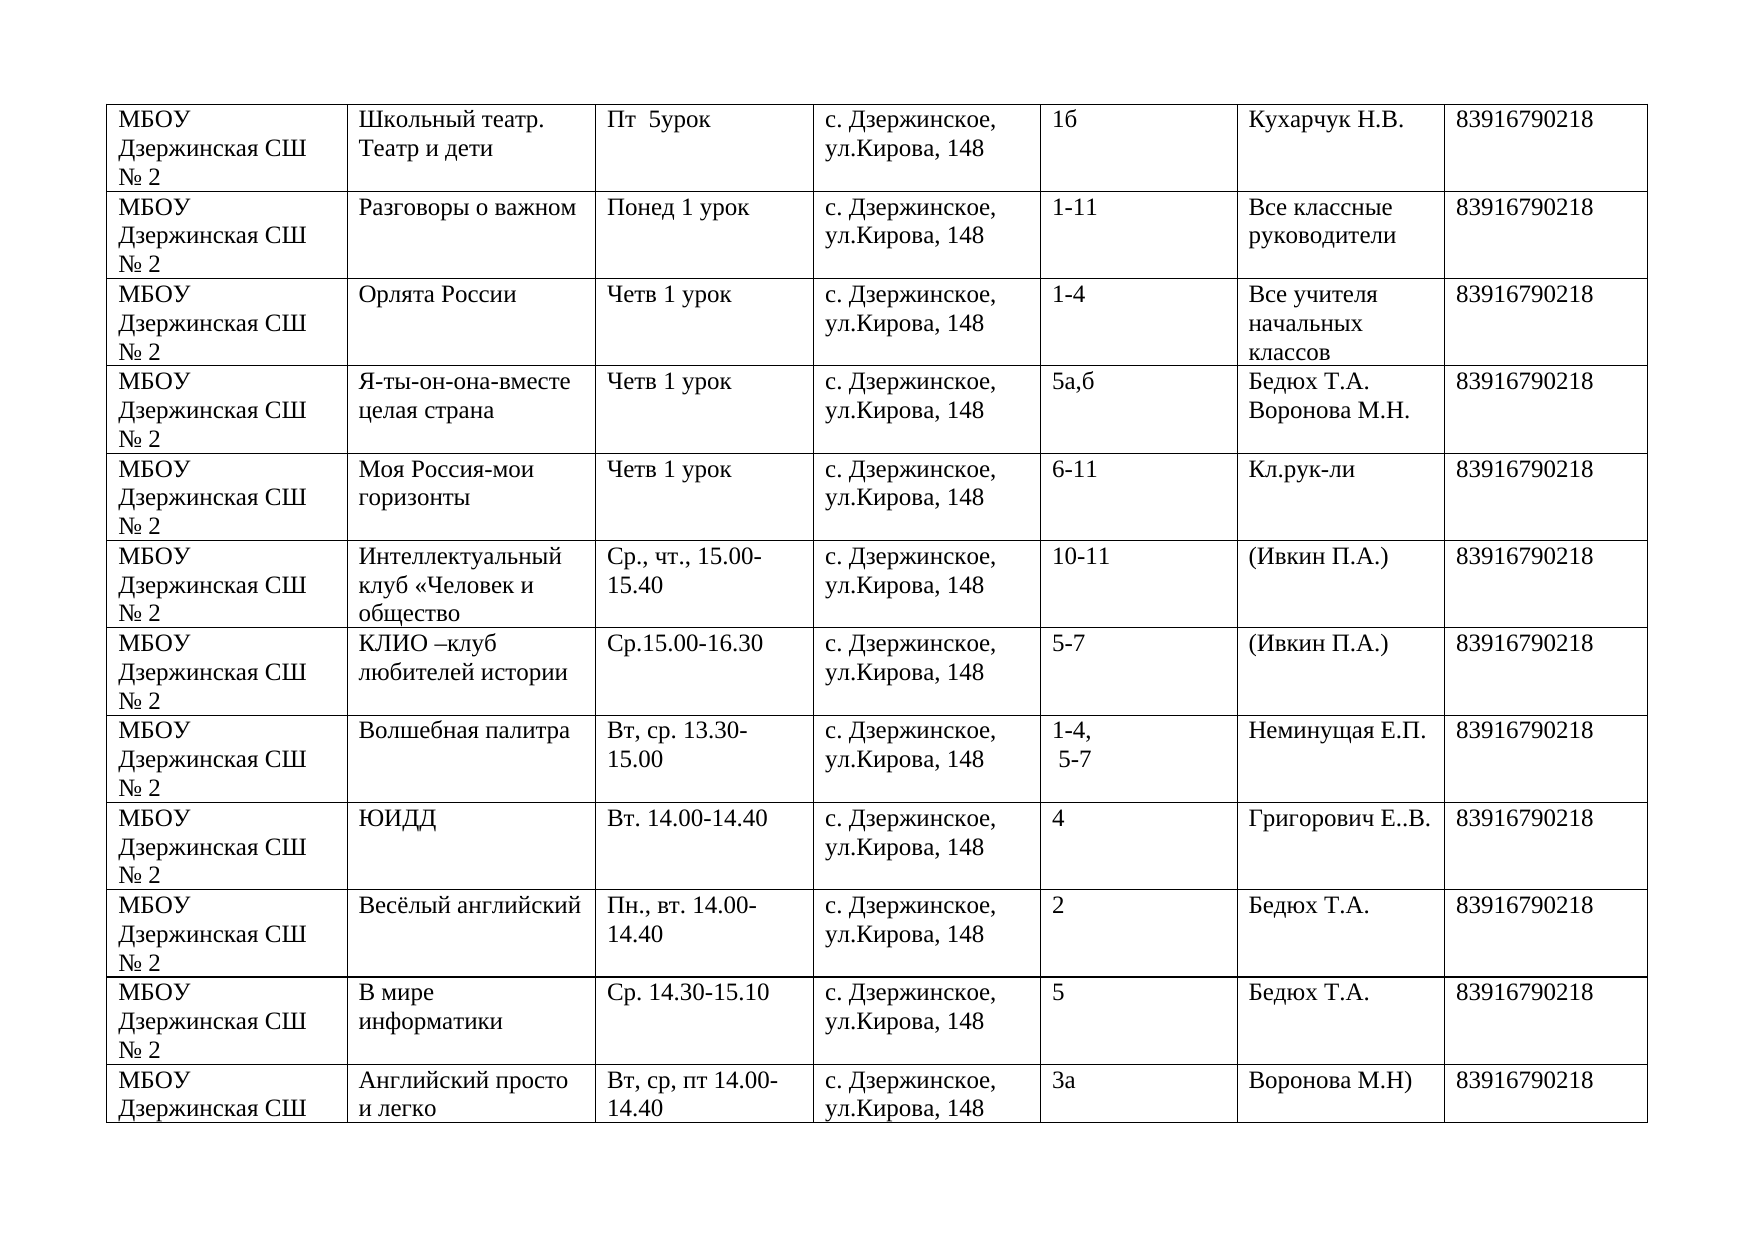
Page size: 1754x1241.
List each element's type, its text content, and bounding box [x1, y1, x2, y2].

table_cell с. Дзержинское, ул.Кирова, 148 [814, 978, 1040, 1064]
table_cell Все учителя начальных классов [1238, 279, 1444, 365]
table_cell Григорович Е..В. [1238, 803, 1444, 889]
table_cell с. Дзержинское, ул.Кирова, 148 [814, 192, 1040, 278]
table_cell МБОУ Дзержинская СШ № 2 [107, 628, 347, 714]
table_cell 83916790218 [1445, 1065, 1647, 1122]
table_cell 1-11 [1041, 192, 1237, 278]
table_cell (Ивкин П.А.) [1238, 541, 1444, 627]
table_cell Волшебная палитра [348, 716, 595, 802]
table_cell Я-ты-он-она-вместе целая страна [348, 366, 595, 453]
table_cell Пт 5урок [596, 105, 813, 191]
table_cell ЮИДД [348, 803, 595, 889]
table_cell Воронова М.Н) [1238, 1065, 1444, 1122]
table_cell МБОУ Дзержинская СШ № 2 [107, 366, 347, 453]
table_cell 3а [1041, 1065, 1237, 1122]
table_cell 1-4, 5-7 [1041, 716, 1237, 802]
table_cell Бедюх Т.А. Воронова М.Н. [1238, 366, 1444, 453]
table_cell 83916790218 [1445, 105, 1647, 191]
table_cell Все классные руководители [1238, 192, 1444, 278]
table_cell с. Дзержинское, ул.Кирова, 148 [814, 454, 1040, 540]
table_cell КЛИО –клуб любителей истории [348, 628, 595, 714]
table_cell Весёлый английский [348, 890, 595, 976]
table_cell В мире информатики [348, 978, 595, 1064]
table_cell МБОУ Дзержинская СШ № 2 [107, 803, 347, 889]
table_cell 10-11 [1041, 541, 1237, 627]
table_cell 1-4 [1041, 279, 1237, 365]
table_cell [814, 1065, 1040, 1122]
table_cell Пн., вт. 14.00-14.40 [596, 890, 813, 976]
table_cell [107, 1065, 347, 1122]
table_cell 83916790218 [1445, 454, 1647, 540]
table_cell Четв 1 урок [596, 454, 813, 540]
table_cell 5-7 [1041, 628, 1237, 714]
table_cell Понед 1 урок [596, 192, 813, 278]
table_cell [107, 105, 347, 191]
table_cell с. Дзержинское, ул.Кирова, 148 [814, 803, 1040, 889]
table_cell Ср.15.00-16.30 [596, 628, 813, 714]
table_cell Бедюх Т.А. [1238, 978, 1444, 1064]
table_cell с. Дзержинское, ул.Кирова, 148 [814, 279, 1040, 365]
table_cell 6-11 [1041, 454, 1237, 540]
table_cell МБОУ Дзержинская СШ № 2 [107, 454, 347, 540]
table_cell 83916790218 [1445, 890, 1647, 976]
table_cell Вт. 14.00-14.40 [596, 803, 813, 889]
table_cell Разговоры о важном [348, 192, 595, 278]
table_cell с. Дзержинское, ул.Кирова, 148 [814, 628, 1040, 714]
table_cell Ср. 14.30-15.10 [596, 978, 813, 1064]
table_cell 1б [1041, 105, 1237, 191]
table_cell Ср., чт., 15.00-15.40 [596, 541, 813, 627]
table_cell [348, 1065, 595, 1122]
table_cell с. Дзержинское, ул.Кирова, 148 [814, 541, 1040, 627]
table_cell МБОУ Дзержинская СШ № 2 [107, 541, 347, 627]
table_cell Четв 1 урок [596, 366, 813, 453]
table_cell 4 [1041, 803, 1237, 889]
table_cell (Ивкин П.А.) [1238, 628, 1444, 714]
table_cell 83916790218 [1445, 803, 1647, 889]
table_cell 83916790218 [1445, 366, 1647, 453]
table_cell 83916790218 [1445, 716, 1647, 802]
table_cell Моя Россия-мои горизонты [348, 454, 595, 540]
table_cell МБОУ Дзержинская СШ № 2 [107, 716, 347, 802]
table_cell Неминущая Е.П. [1238, 716, 1444, 802]
table_cell Бедюх Т.А. [1238, 890, 1444, 976]
table_cell с. Дзержинское, ул.Кирова, 148 [814, 890, 1040, 976]
table_cell МБОУ Дзержинская СШ № 2 [107, 279, 347, 365]
table_cell Вт, ср. 13.30-15.00 [596, 716, 813, 802]
table_cell 83916790218 [1445, 192, 1647, 278]
table_cell Четв 1 урок [596, 279, 813, 365]
table_cell Кл.рук-ли [1238, 454, 1444, 540]
table_cell МБОУ Дзержинская СШ № 2 [107, 890, 347, 976]
table_cell 83916790218 [1445, 978, 1647, 1064]
table_cell МБОУ Дзержинская СШ № 2 [107, 978, 347, 1064]
table_cell с. Дзержинское, ул.Кирова, 148 [814, 716, 1040, 802]
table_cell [348, 105, 595, 191]
table_cell 83916790218 [1445, 628, 1647, 714]
table_cell Кухарчук Н.В. [1238, 105, 1444, 191]
table_cell 5 [1041, 978, 1237, 1064]
table_cell 5а,б [1041, 366, 1237, 453]
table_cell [596, 1065, 813, 1122]
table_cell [814, 105, 1040, 191]
table_cell МБОУ Дзержинская СШ № 2 [107, 192, 347, 278]
table_cell Интеллектуальный клуб «Человек и общество [348, 541, 595, 627]
table_cell Орлята России [348, 279, 595, 365]
table_cell 83916790218 [1445, 279, 1647, 365]
table_cell 83916790218 [1445, 541, 1647, 627]
table_cell с. Дзержинское, ул.Кирова, 148 [814, 366, 1040, 453]
table_cell 2 [1041, 890, 1237, 976]
